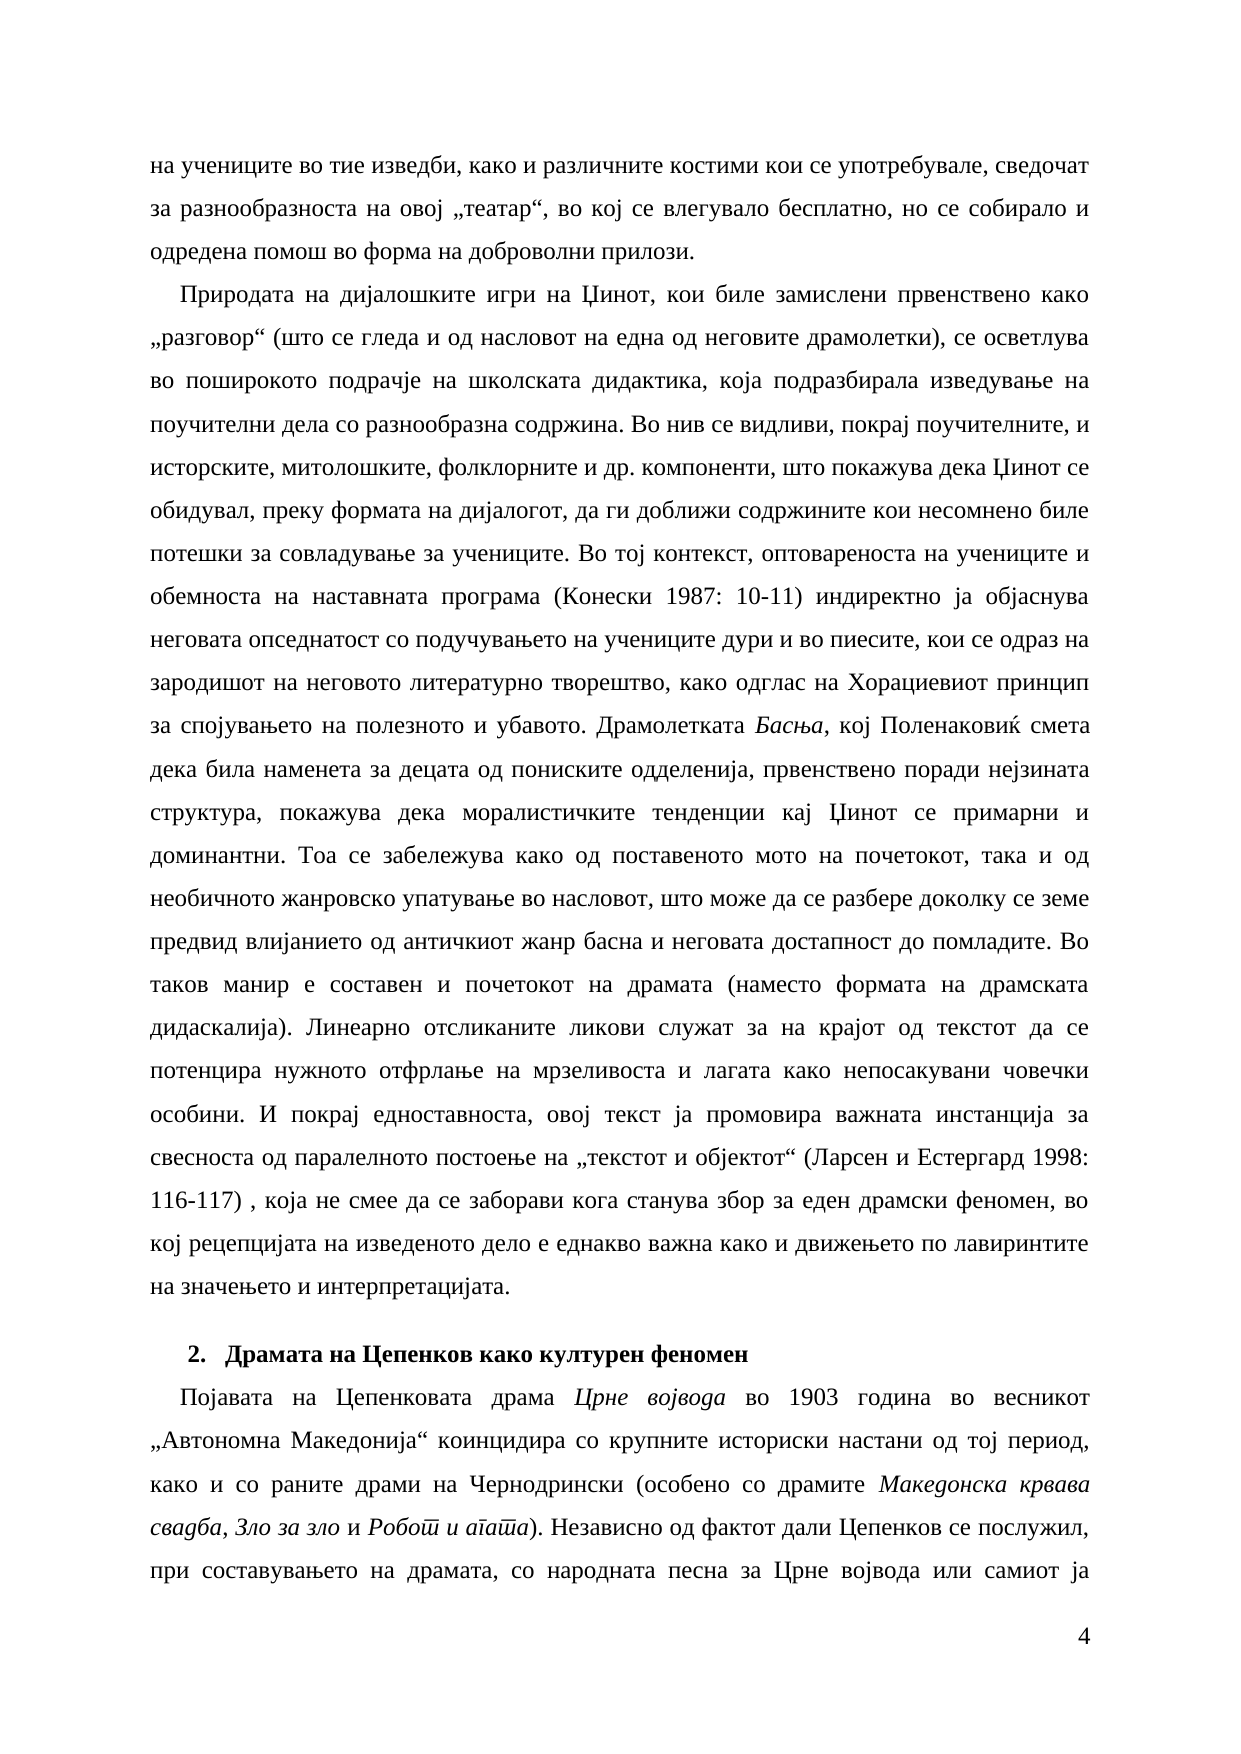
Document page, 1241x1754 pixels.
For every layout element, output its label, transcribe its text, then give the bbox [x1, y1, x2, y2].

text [150, 150, 1090, 265]
list Драмата на Цепенков како културен феномен [187, 1339, 1090, 1368]
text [150, 1382, 1090, 1584]
text Природата на дијалошките игри на Џинот, кои биле замислени првенствено како „разговор“ (што се гледа и од насловот на една од неговите драмолетки), се осветлува во поширокото подрачје на школската дидактика, која подразбирала изведување на поучителни дела со разнообразна содржина. Во нив се видливи, покрај поучителните, и исторските, митолошките, фолклорните и др. компоненти, што покажува дека Џинот се обидувал, преку формата на дијалогот, да ги доближи содржините кои несомнено биле потешки за совладување за учениците. Во тој контекст, оптовареноста на учениците и обемноста на наставната програма (Конески 1987: 10-11) индиректно ја објаснува неговата опседнатост со подучувањето на учениците дури и во пиесите, кои се одраз на зародишот на неговото литературно творештво, како одглас на Хорациевиот принцип за спојувањето на полезното и убавото. Драмолетката Басња, кој Поленаковиќ смета дека била наменета за децата од пониските одделенија, првенствено поради нејзината структура, покажува дека моралистичките тенденции кај Џинот се примарни и доминантни. Тоа се забележува како од поставеното мото на почетокот, така и од необичното жанровско упатување во насловот, што може да се разбере доколку се земе предвид влијанието од античкиот жанр басна и неговата достапност до помладите. Во таков манир е составен и почетокот на драмата (наместо формата на драмската дидаскалија). Линеарно отсликаните ликови служат за на крајот од текстот да се потенцира нужното отфрлање на мрзеливоста и лагата како непосакувани човечки особини. И покрај едноставноста, овој текст ја промовира важната инстанција за свесноста од паралелното постоење на „текстот и објектот“ (Ларсен и Естергард 1998: 116-117) , која не смее да се заборави кога станува збор за еден драмски феномен, во кој рецепцијата на изведеното дело е еднакво важна како и движењето по лавиринтите на значењето и интерпретацијата. [150, 279, 1090, 1300]
